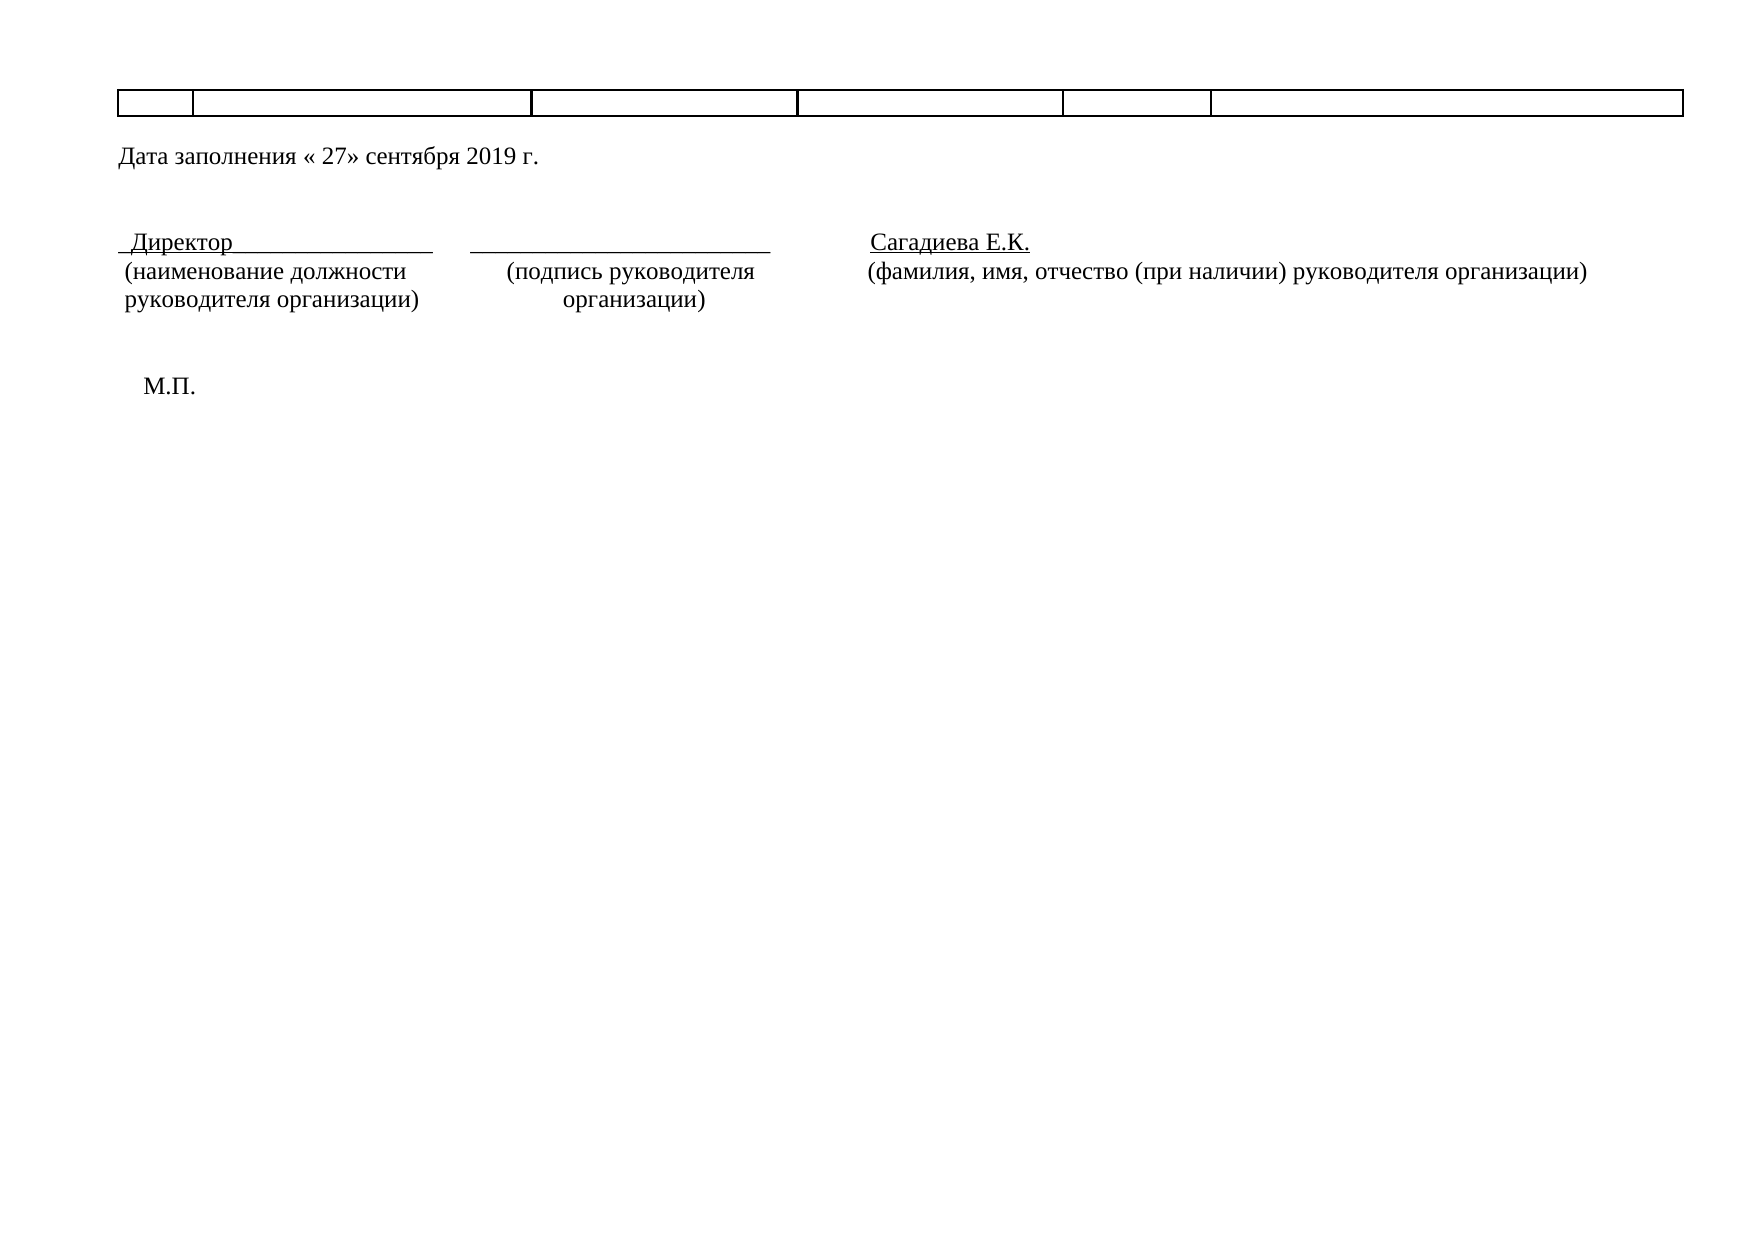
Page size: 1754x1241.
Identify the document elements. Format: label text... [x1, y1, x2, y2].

text руководителя организации) организации) [118, 284, 1695, 313]
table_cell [799, 91, 1062, 115]
text (наименование должности (подпись руководителя (фамилия, имя, отчество (при наличии) руководителя организации) [118, 256, 1695, 284]
text Дата заполнения « 27» сентября 2019 г. [118, 141, 1695, 169]
text _Директор________________ ________________________ Сагадиева Е.К. [118, 227, 1695, 256]
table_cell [194, 91, 530, 115]
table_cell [1212, 91, 1682, 115]
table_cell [533, 91, 796, 115]
text М.П. [118, 371, 1695, 399]
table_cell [1064, 91, 1210, 115]
table_cell 3. [119, 91, 192, 115]
